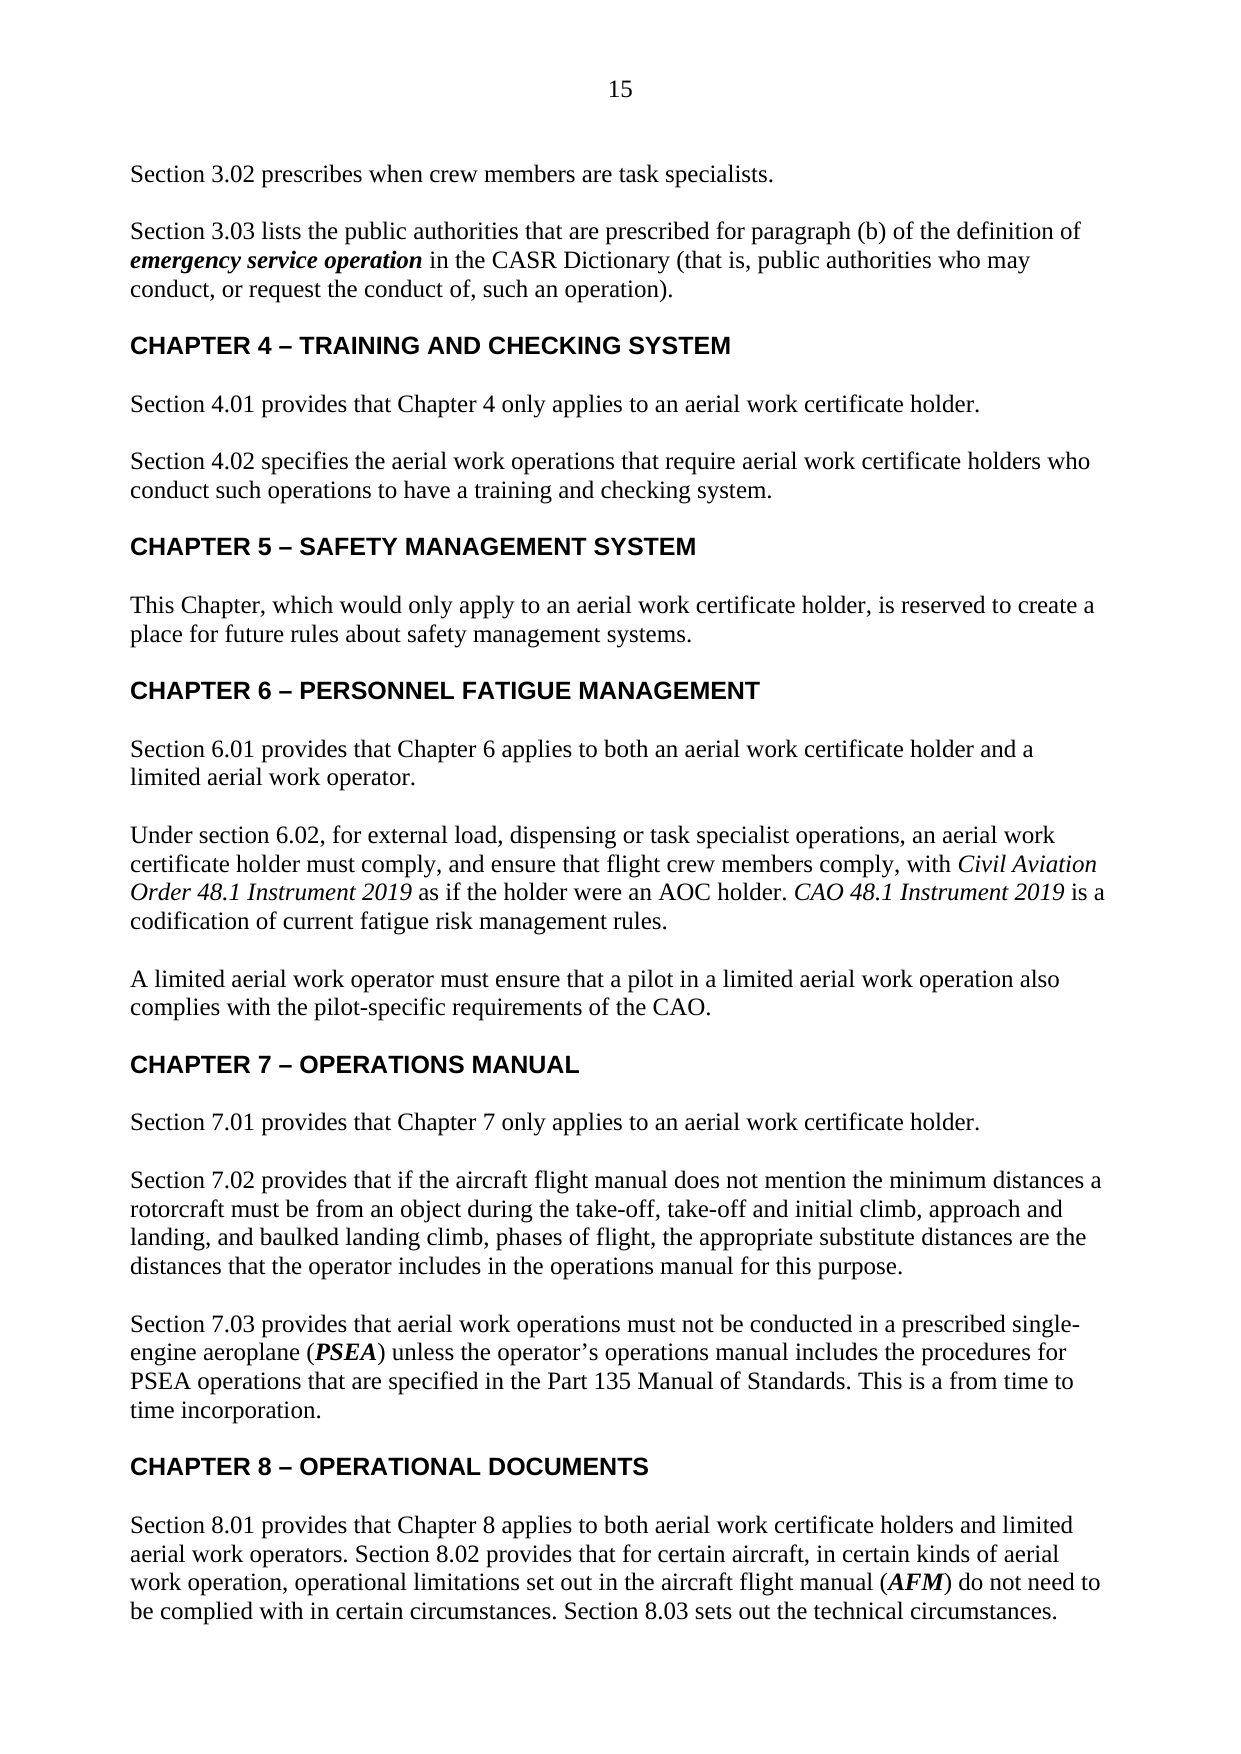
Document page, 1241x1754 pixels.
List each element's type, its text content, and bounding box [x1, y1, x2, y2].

text Section 7.02 provides that if the aircraft flight manual does not mention the minimum distances a rotorcraft must be from an object during the take-off, take-off and initial climb, approach and landing, and baulked landing climb, phases of flight, the appropriate substitute distances are the distances that the operator includes in the operations manual for this purpose. [130, 1165, 1110, 1280]
text Section 3.03 lists the public authorities that are prescribed for paragraph (b) of the definition of emergency service operation in the CASR Dictionary (that is, public authorities who may conduct, or request the conduct of, such an operation). [130, 216, 1110, 302]
subtitle Chapter 4 – Training and Checking System [130, 331, 1110, 360]
subtitle Chapter 6 – Personnel Fatigue Management [130, 676, 1110, 705]
subtitle Chapter 5 – Safety Management System [130, 532, 1110, 561]
text Section 3.02 prescribes when crew members are task specialists. [130, 159, 1110, 187]
text Section 7.03 provides that aerial work operations must not be conducted in a prescribed single-engine aeroplane (PSEA) unless the operator’s operations manual includes the procedures for PSEA operations that are specified in the Part 135 Manual of Standards. This is a from time to time incorporation. [130, 1309, 1110, 1424]
text Under section 6.02, for external load, dispensing or task specialist operations, an aerial work certificate holder must comply, and ensure that flight crew members comply, with Civil Aviation Order 48.1 Instrument 2019 as if the holder were an AOC holder. CAO 48.1 Instrument 2019 is a codification of current fatigue risk management rules. [130, 820, 1110, 935]
text A limited aerial work operator must ensure that a pilot in a limited aerial work operation also complies with the pilot-specific requirements of the CAO. [130, 964, 1110, 1021]
text Section 8.01 provides that Chapter 8 applies to both aerial work certificate holders and limited aerial work operators. Section 8.02 provides that for certain aircraft, in certain kinds of aerial work operation, operational limitations set out in the aircraft flight manual (AFM) do not need to be complied with in certain circumstances. Section 8.03 sets out the technical circumstances. [130, 1510, 1110, 1625]
text This Chapter, which would only apply to an aerial work certificate holder, is reserved to create a place for future rules about safety management systems. [130, 590, 1110, 647]
text Section 7.01 provides that Chapter 7 only applies to an aerial work certificate holder. [130, 1107, 1110, 1136]
text Section 4.01 provides that Chapter 4 only applies to an aerial work certificate holder. [130, 389, 1110, 417]
text Section 6.01 provides that Chapter 6 applies to both an aerial work certificate holder and a limited aerial work operator. [130, 734, 1110, 791]
subtitle Chapter 8 – Operational documents [130, 1452, 1110, 1481]
subtitle Chapter 7 – Operations Manual [130, 1050, 1110, 1079]
text Section 4.02 specifies the aerial work operations that require aerial work certificate holders who conduct such operations to have a training and checking system. [130, 446, 1110, 504]
